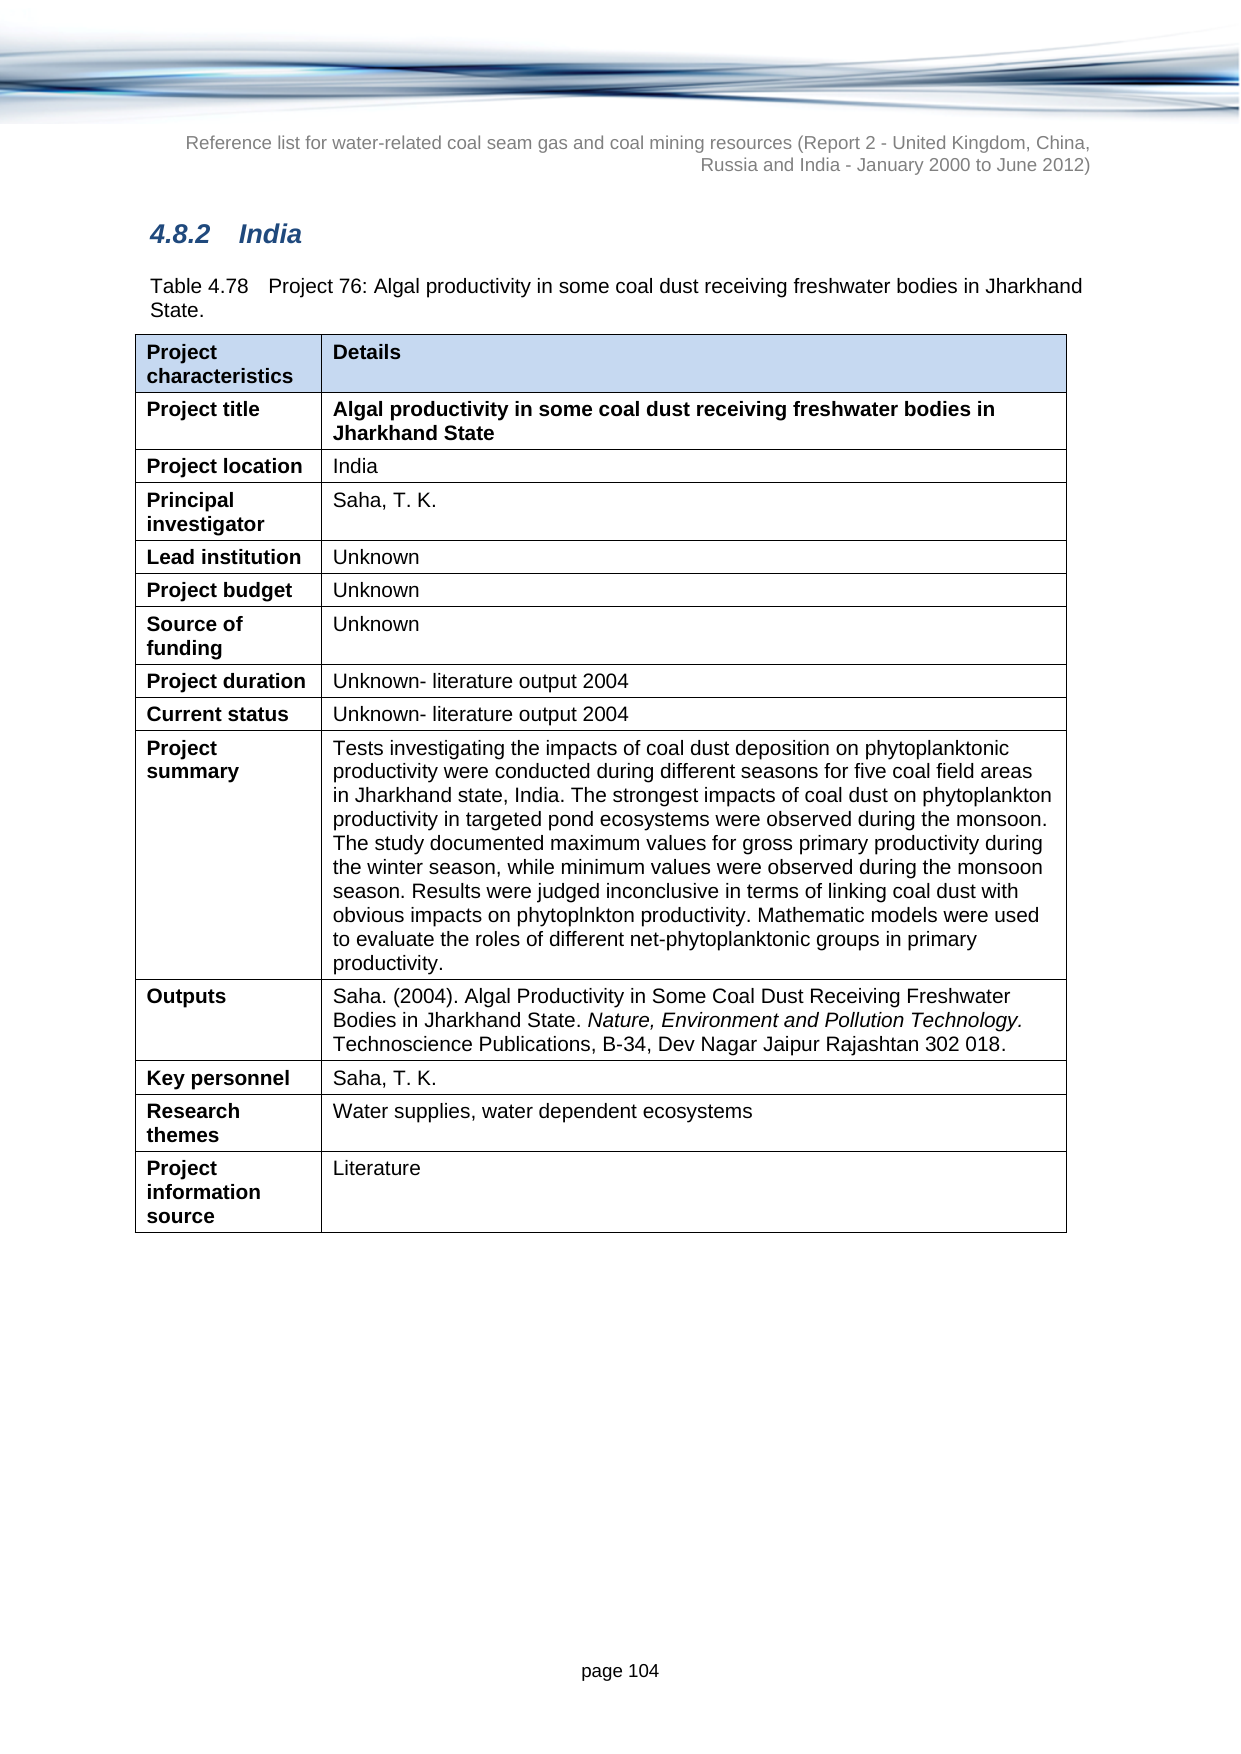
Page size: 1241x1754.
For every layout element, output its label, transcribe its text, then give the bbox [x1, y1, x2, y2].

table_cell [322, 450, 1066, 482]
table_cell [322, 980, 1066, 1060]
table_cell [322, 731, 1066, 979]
subtitle India [150, 218, 1090, 249]
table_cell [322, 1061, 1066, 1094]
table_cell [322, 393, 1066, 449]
picture [0, 8, 1241, 124]
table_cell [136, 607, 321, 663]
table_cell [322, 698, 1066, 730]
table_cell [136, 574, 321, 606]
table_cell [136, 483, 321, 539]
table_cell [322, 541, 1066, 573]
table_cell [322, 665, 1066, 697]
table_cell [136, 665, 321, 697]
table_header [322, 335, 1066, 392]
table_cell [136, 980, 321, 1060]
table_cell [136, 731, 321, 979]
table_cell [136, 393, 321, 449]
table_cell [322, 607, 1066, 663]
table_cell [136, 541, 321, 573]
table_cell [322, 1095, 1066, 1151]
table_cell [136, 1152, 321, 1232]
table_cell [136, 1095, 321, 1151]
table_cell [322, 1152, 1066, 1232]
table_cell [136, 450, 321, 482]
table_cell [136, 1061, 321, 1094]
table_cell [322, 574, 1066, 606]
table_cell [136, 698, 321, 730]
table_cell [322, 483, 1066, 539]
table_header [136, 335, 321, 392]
